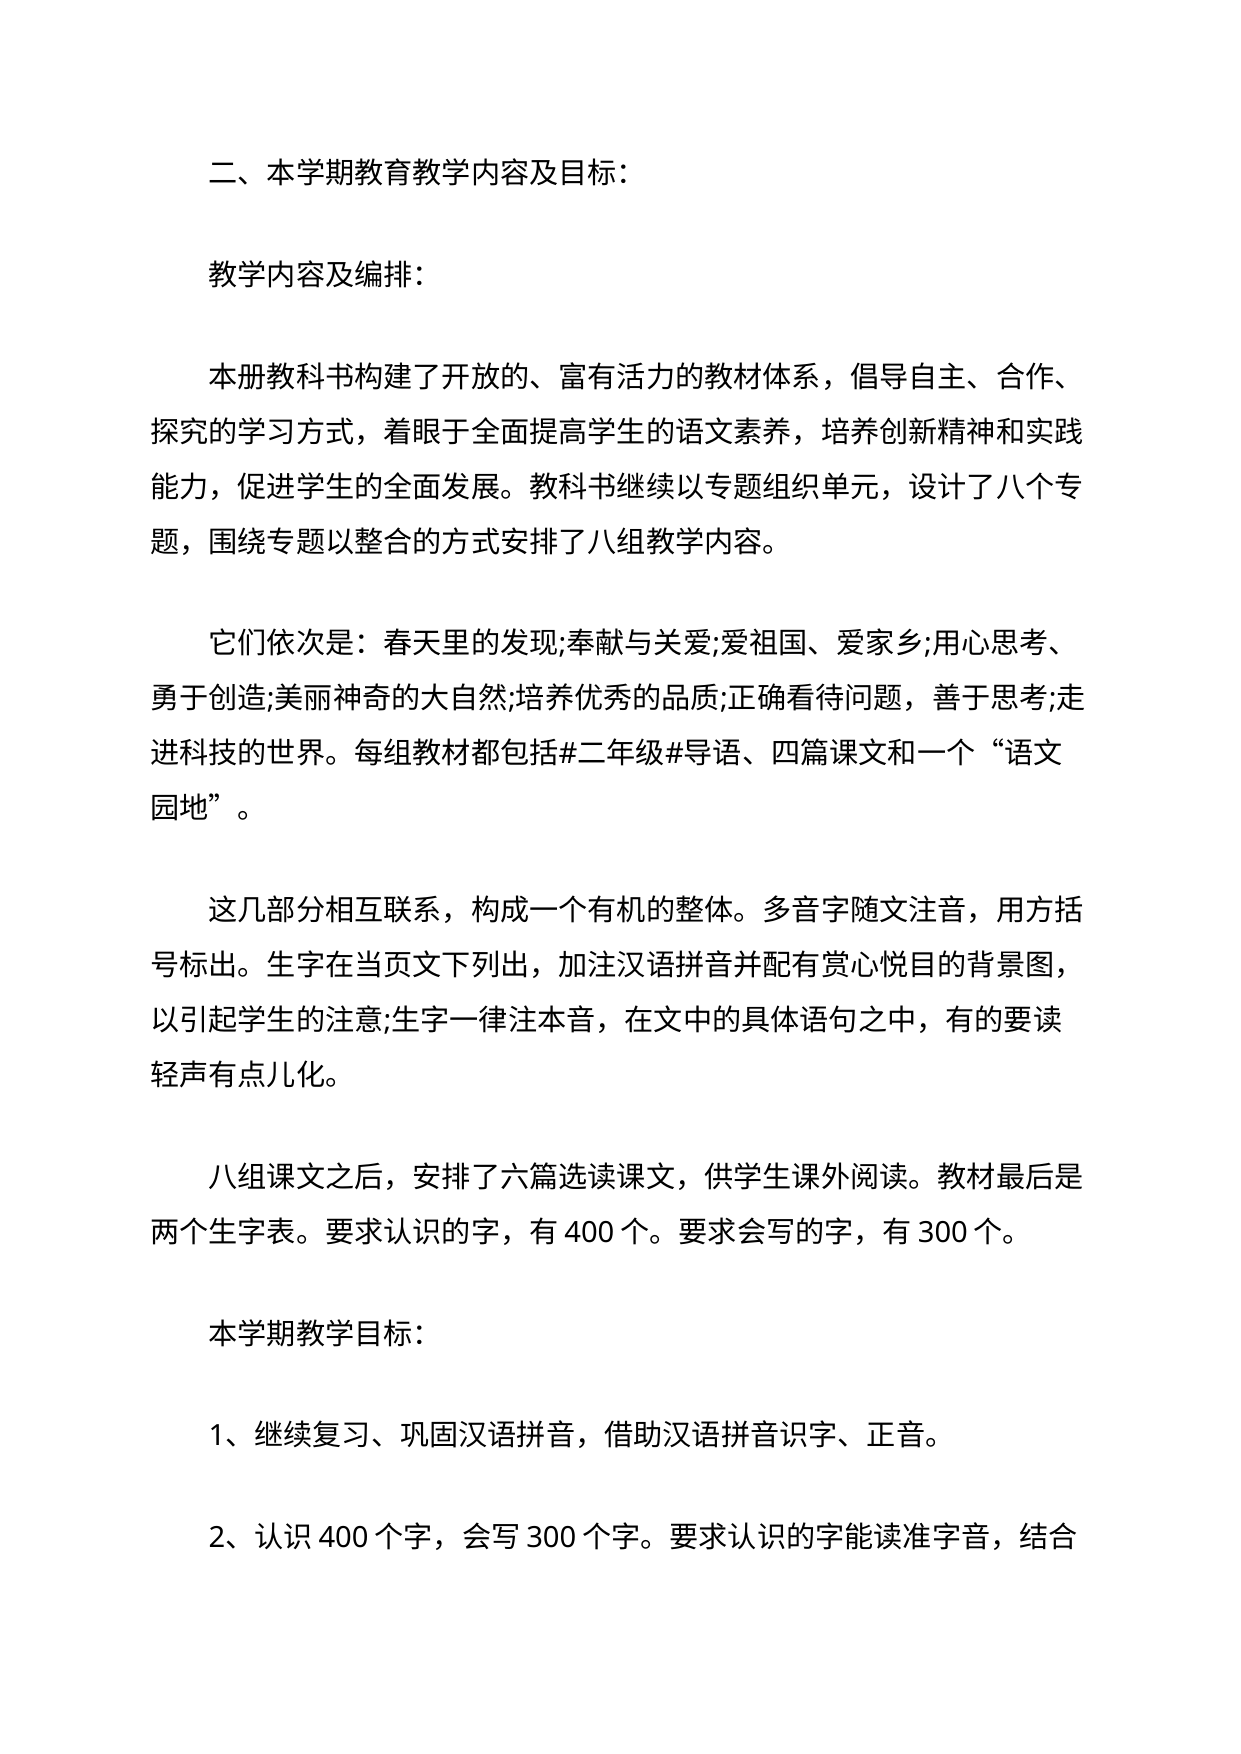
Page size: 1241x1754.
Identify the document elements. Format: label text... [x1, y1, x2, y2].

text 本学期教学目标： [150, 1310, 1090, 1352]
text 它们依次是：春天里的发现;奉献与关爱;爱祖国、爱家乡;用心思考、勇于创造;美丽神奇的大自然;培养优秀的品质;正确看待问题，善于思考;走进科技的世界。每组教材都包括#二年级#导语、四篇课文和一个“语文园地”。 [150, 620, 1090, 827]
text 1、继续复习、巩固汉语拼音，借助汉语拼音识字、正音。 [150, 1412, 1090, 1454]
text 八组课文之后，安排了六篇选读课文，供学生课外阅读。教材最后是两个生字表。要求认识的字，有400个。要求会写的字，有300个。 [150, 1153, 1090, 1251]
text 教学内容及编排： [150, 252, 1090, 294]
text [150, 1514, 1090, 1556]
text 这几部分相互联系，构成一个有机的整体。多音字随文注音，用方括号标出。生字在当页文下列出，加注汉语拼音并配有赏心悦目的背景图，以引起学生的注意;生字一律注本音，在文中的具体语句之中，有的要读轻声有点儿化。 [150, 887, 1090, 1094]
text 二、本学期教育教学内容及目标： [150, 150, 1090, 192]
text 本册教科书构建了开放的、富有活力的教材体系，倡导自主、合作、探究的学习方式，着眼于全面提高学生的语文素养，培养创新精神和实践能力，促进学生的全面发展。教科书继续以专题组织单元，设计了八个专题，围绕专题以整合的方式安排了八组教学内容。 [150, 353, 1090, 561]
